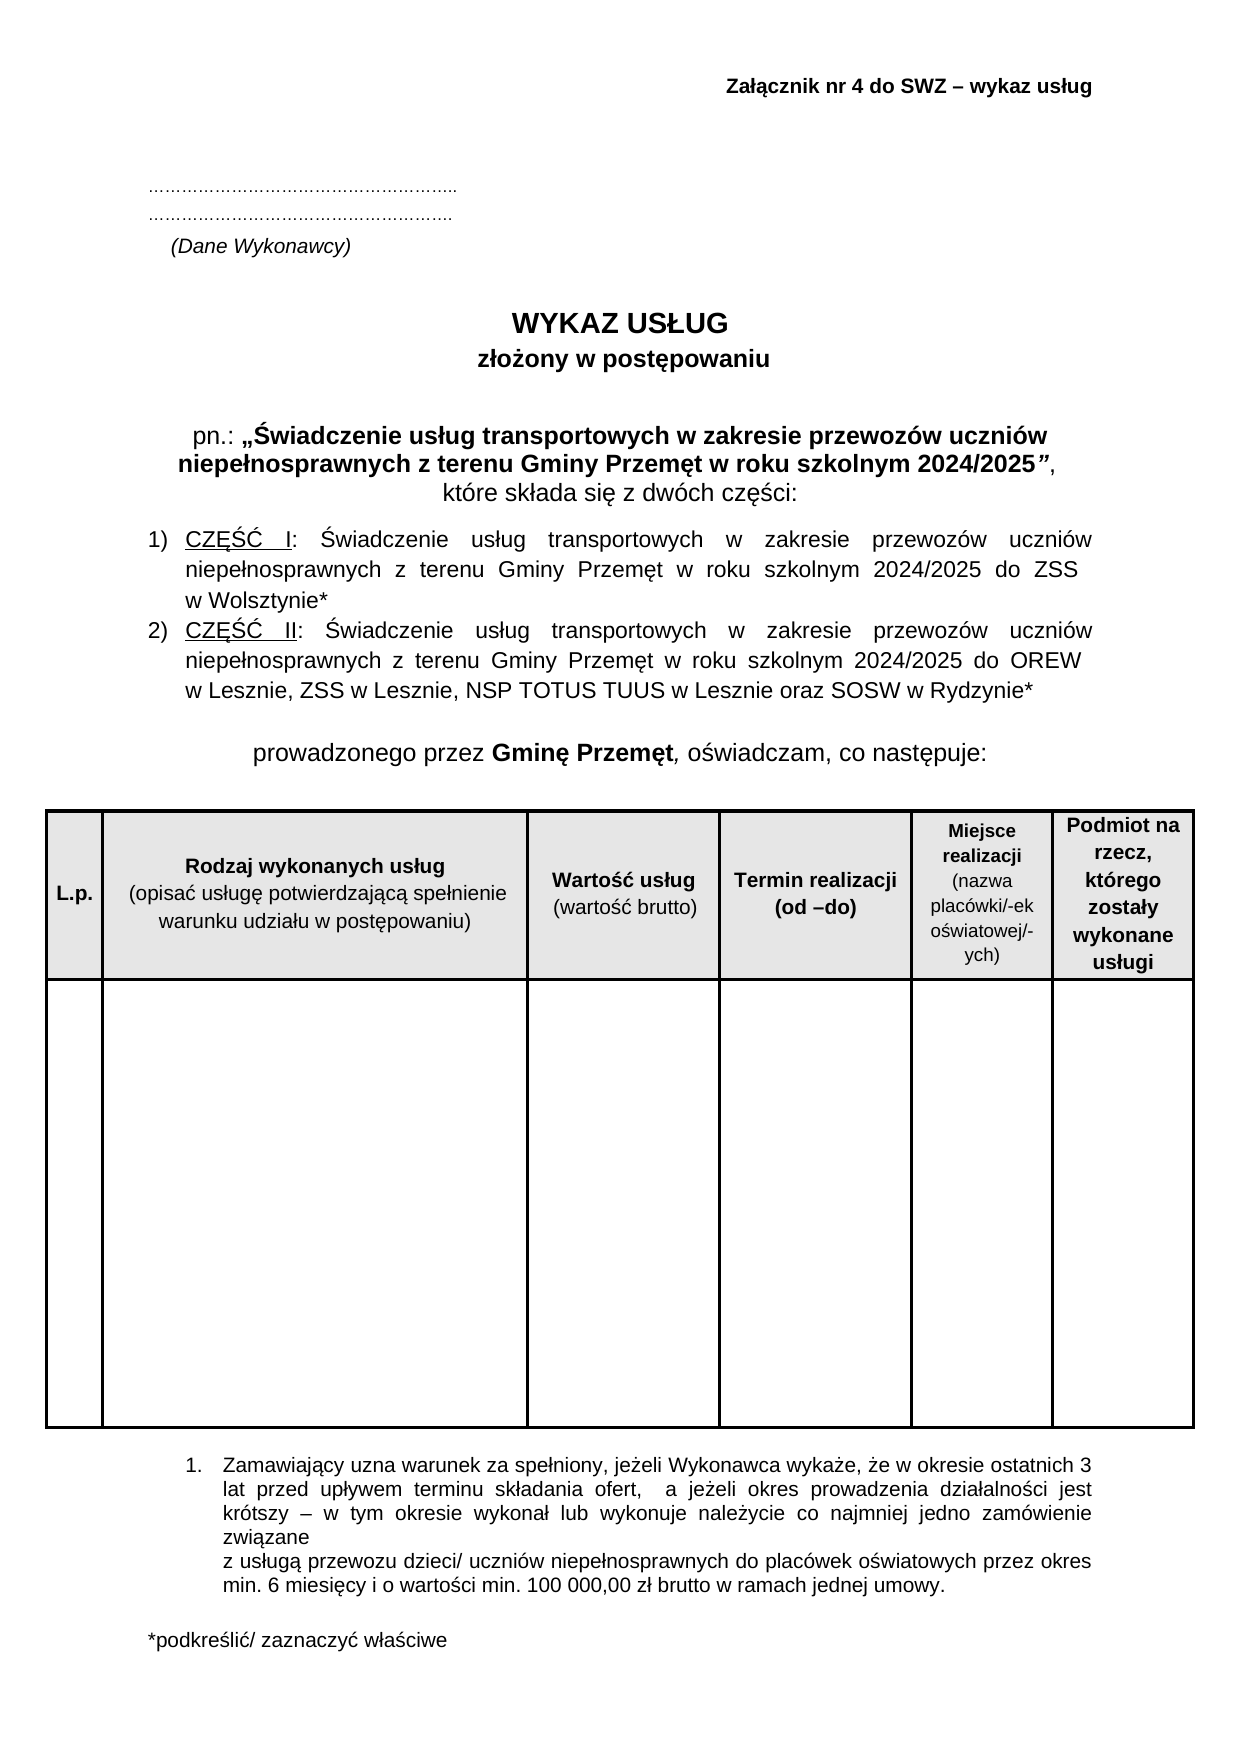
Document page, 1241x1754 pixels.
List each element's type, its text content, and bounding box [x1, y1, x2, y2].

table_header L.p. [48, 813, 101, 978]
table_cell [1054, 981, 1192, 1426]
table_cell [529, 981, 718, 1426]
table_header Miejsce realizacji (nazwa placówki/-ek oświatowej/-ych) [913, 813, 1051, 978]
table_header Rodzaj wykonanych usług (opisać usługę potwierdzającą spełnienie warunku udziału w postępowaniu) [104, 813, 526, 978]
table_cell [48, 981, 101, 1426]
text prowadzonego przez Gminę Przemęt, oświadczam, co następuje: [148, 738, 1093, 766]
table_header Podmiot na rzecz, którego zostały wykonane usługi [1054, 813, 1192, 978]
text złożony w postępowaniu [148, 344, 1093, 373]
text (Dane Wykonawcy) [148, 234, 1093, 258]
text ……………………………………………….. [148, 176, 1093, 196]
text WYKAZ USŁUG [148, 306, 1093, 339]
table_header Wartość usług (wartość brutto) [529, 813, 718, 978]
table_cell [721, 981, 910, 1426]
list CZĘŚĆ I: Świadczenie usług transportowych w zakresie przewozów uczniów niepełnosprawnych z terenu Gminy Przemęt w roku szkolnym 2024/2025 do ZSS w Wolsztynie* [148, 526, 1093, 613]
table_cell [104, 981, 526, 1426]
text pn.: „Świadczenie usług transportowych w zakresie przewozów uczniów niepełnosprawnych z terenu Gminy Przemęt w roku szkolnym 2024/2025”, które składa się z dwóch części: [148, 421, 1093, 507]
list Zamawiający uzna warunek za spełniony, jeżeli Wykonawca wykaże, że w okresie ostatnich 3 lat przed upływem terminu składania ofert, a jeżeli okres prowadzenia działalności jest krótszy – w tym okresie wykonał lub wykonuje należycie co najmniej jedno zamówienie związane z usługą przewozu dzieci/ uczniów niepełnosprawnych do placówek oświatowych przez okres min. 6 miesięcy i o wartości min. 100 000,00 zł brutto w ramach jednej umowy. [185, 1453, 1093, 1596]
list CZĘŚĆ II: Świadczenie usług transportowych w zakresie przewozów uczniów niepełnosprawnych z terenu Gminy Przemęt w roku szkolnym 2024/2025 do OREW w Lesznie, ZSS w Lesznie, NSP TOTUS TUUS w Lesznie oraz SOSW w Rydzynie* [148, 617, 1093, 703]
text ………………………………………………. [148, 205, 1093, 224]
table_cell [913, 981, 1051, 1426]
table_header Termin realizacji (od –do) [721, 813, 910, 978]
